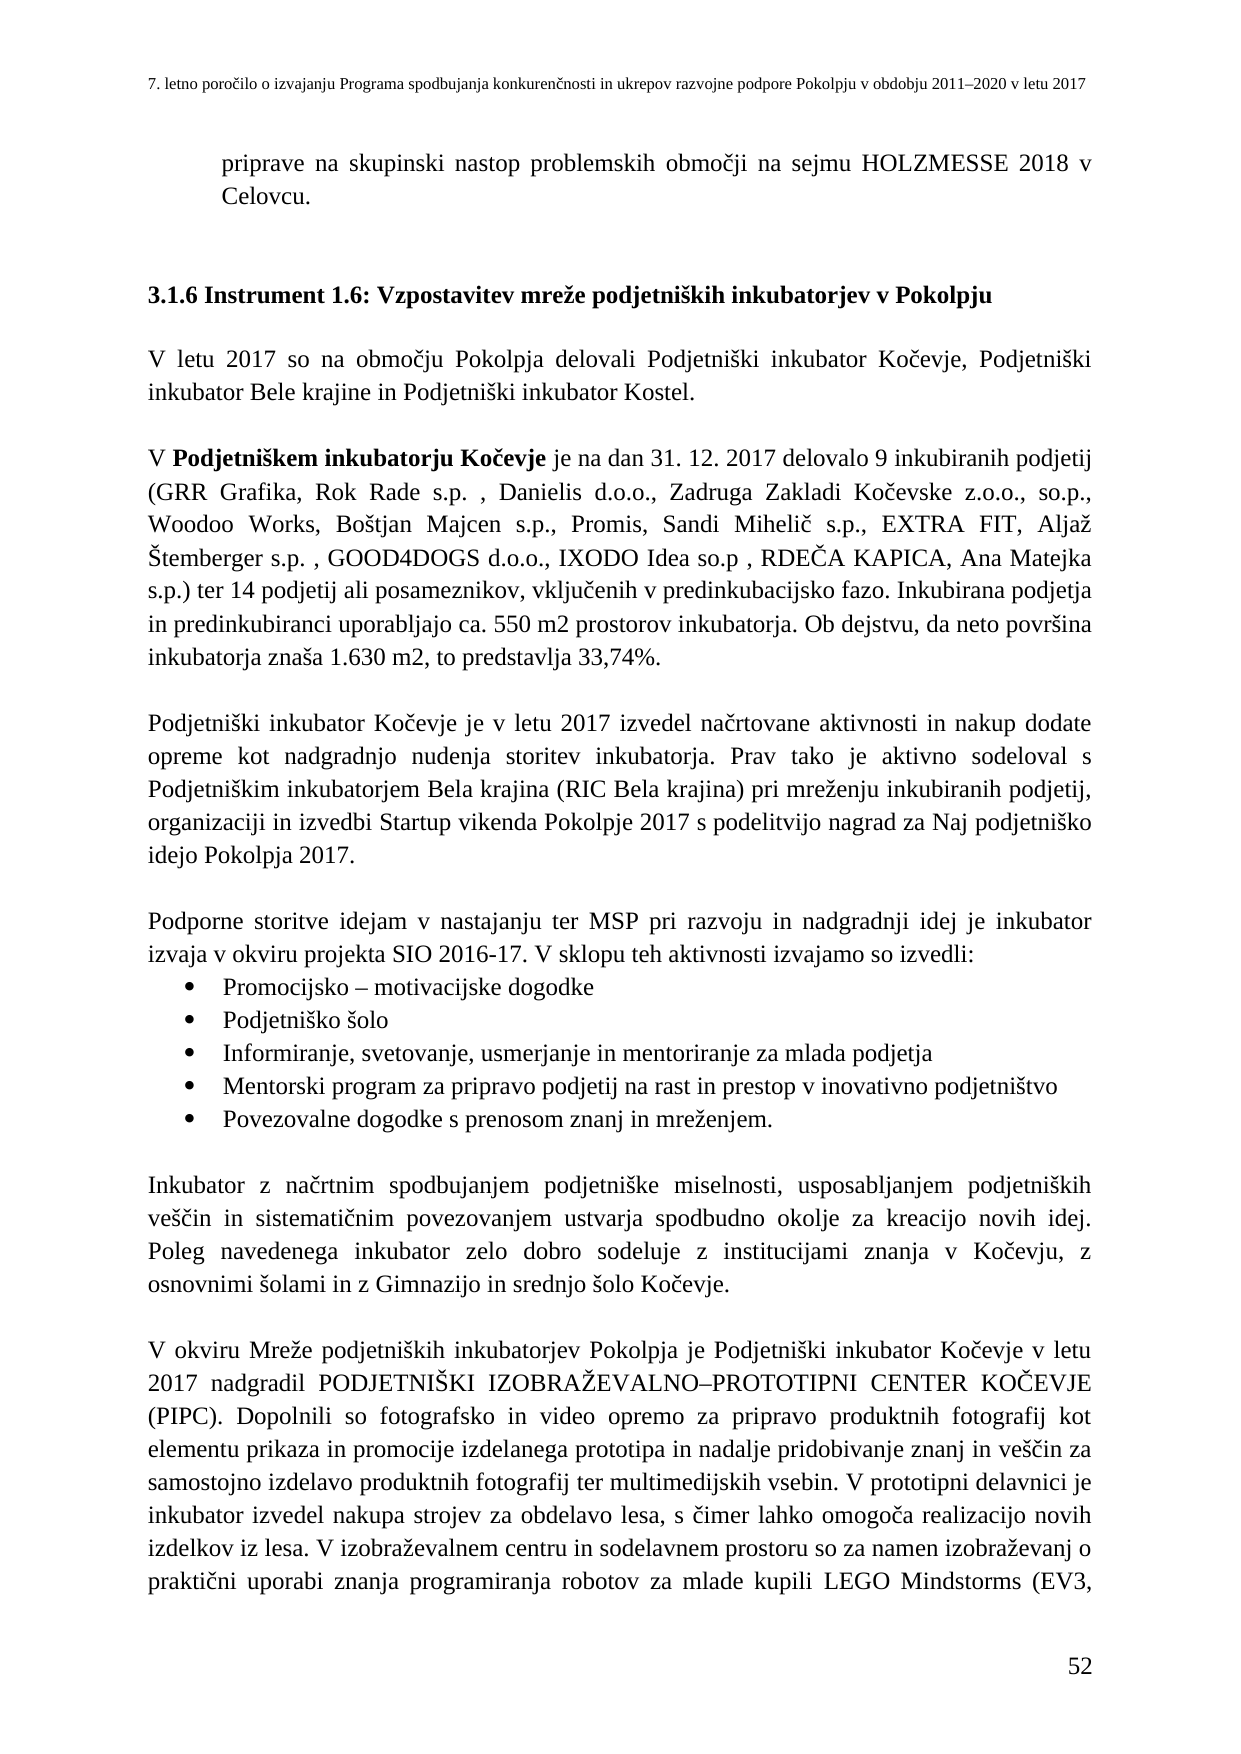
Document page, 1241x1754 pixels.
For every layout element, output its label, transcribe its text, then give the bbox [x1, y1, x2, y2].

subtitle 3.1.6 Instrument 1.6: Vzpostavitev mreže podjetniških inkubatorjev v Pokolpju [148, 280, 1092, 308]
list Podjetniško šolo [185, 1005, 1092, 1034]
text V letu 2017 so na območju Pokolpja delovali Podjetniški inkubator Kočevje, Podjetniški inkubator Bele krajine in Podjetniški inkubator Kostel. [148, 344, 1092, 406]
list Informiranje, svetovanje, usmerjanje in mentoriranje za mlada podjetja [185, 1038, 1092, 1067]
text V Podjetniškem inkubatorju Kočevje je na dan 31. 12. 2017 delovalo 9 inkubiranih podjetij (GRR Grafika, Rok Rade s.p. , Danielis d.o.o., Zadruga Zakladi Kočevske z.o.o., so.p., Woodoo Works, Boštjan Majcen s.p., Promis, Sandi Mihelič s.p., EXTRA FIT, Aljaž Štemberger s.p. , GOOD4DOGS d.o.o., IXODO Idea so.p , RDEČA KAPICA, Ana Matejka s.p.) ter 14 podjetij ali posameznikov, vključenih v predinkubacijsko fazo. Inkubirana podjetja in predinkubiranci uporabljajo ca. 550 m2 prostorov inkubatorja. Ob dejstvu, da neto površina inkubatorja znaša 1.630 m2, to predstavlja 33,74%. [148, 443, 1092, 670]
text Podporne storitve idejam v nastajanju ter MSP pri razvoju in nadgradnji idej je inkubator izvaja v okviru projekta SIO 2016-17. V sklopu teh aktivnosti izvajamo so izvedli: [148, 906, 1092, 968]
text Podjetniški inkubator Kočevje je v letu 2017 izvedel načrtovane aktivnosti in nakup dodate opreme kot nadgradnjo nudenja storitev inkubatorja. Prav tako je aktivno sodeloval s Podjetniškim inkubatorjem Bela krajina (RIC Bela krajina) pri mreženju inkubiranih podjetij, organizaciji in izvedbi Startup vikenda Pokolpje 2017 s podelitvijo nagrad za Naj podjetniško idejo Pokolpja 2017. [148, 708, 1092, 868]
list Promocijsko – motivacijske dogodke [185, 972, 1092, 1001]
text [148, 1335, 1092, 1595]
list Povezovalne dogodke s prenosom znanj in mreženjem. [185, 1104, 1092, 1133]
list Mentorski program za pripravo podjetij na rast in prestop v inovativno podjetništvo [185, 1071, 1092, 1100]
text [221, 148, 1092, 209]
text Inkubator z načrtnim spodbujanjem podjetniške miselnosti, usposabljanjem podjetniških veščin in sistematičnim povezovanjem ustvarja spodbudno okolje za kreacijo novih idej. Poleg navedenega inkubator zelo dobro sodeluje z institucijami znanja v Kočevju, z osnovnimi šolami in z Gimnazijo in srednjo šolo Kočevje. [148, 1137, 1092, 1298]
